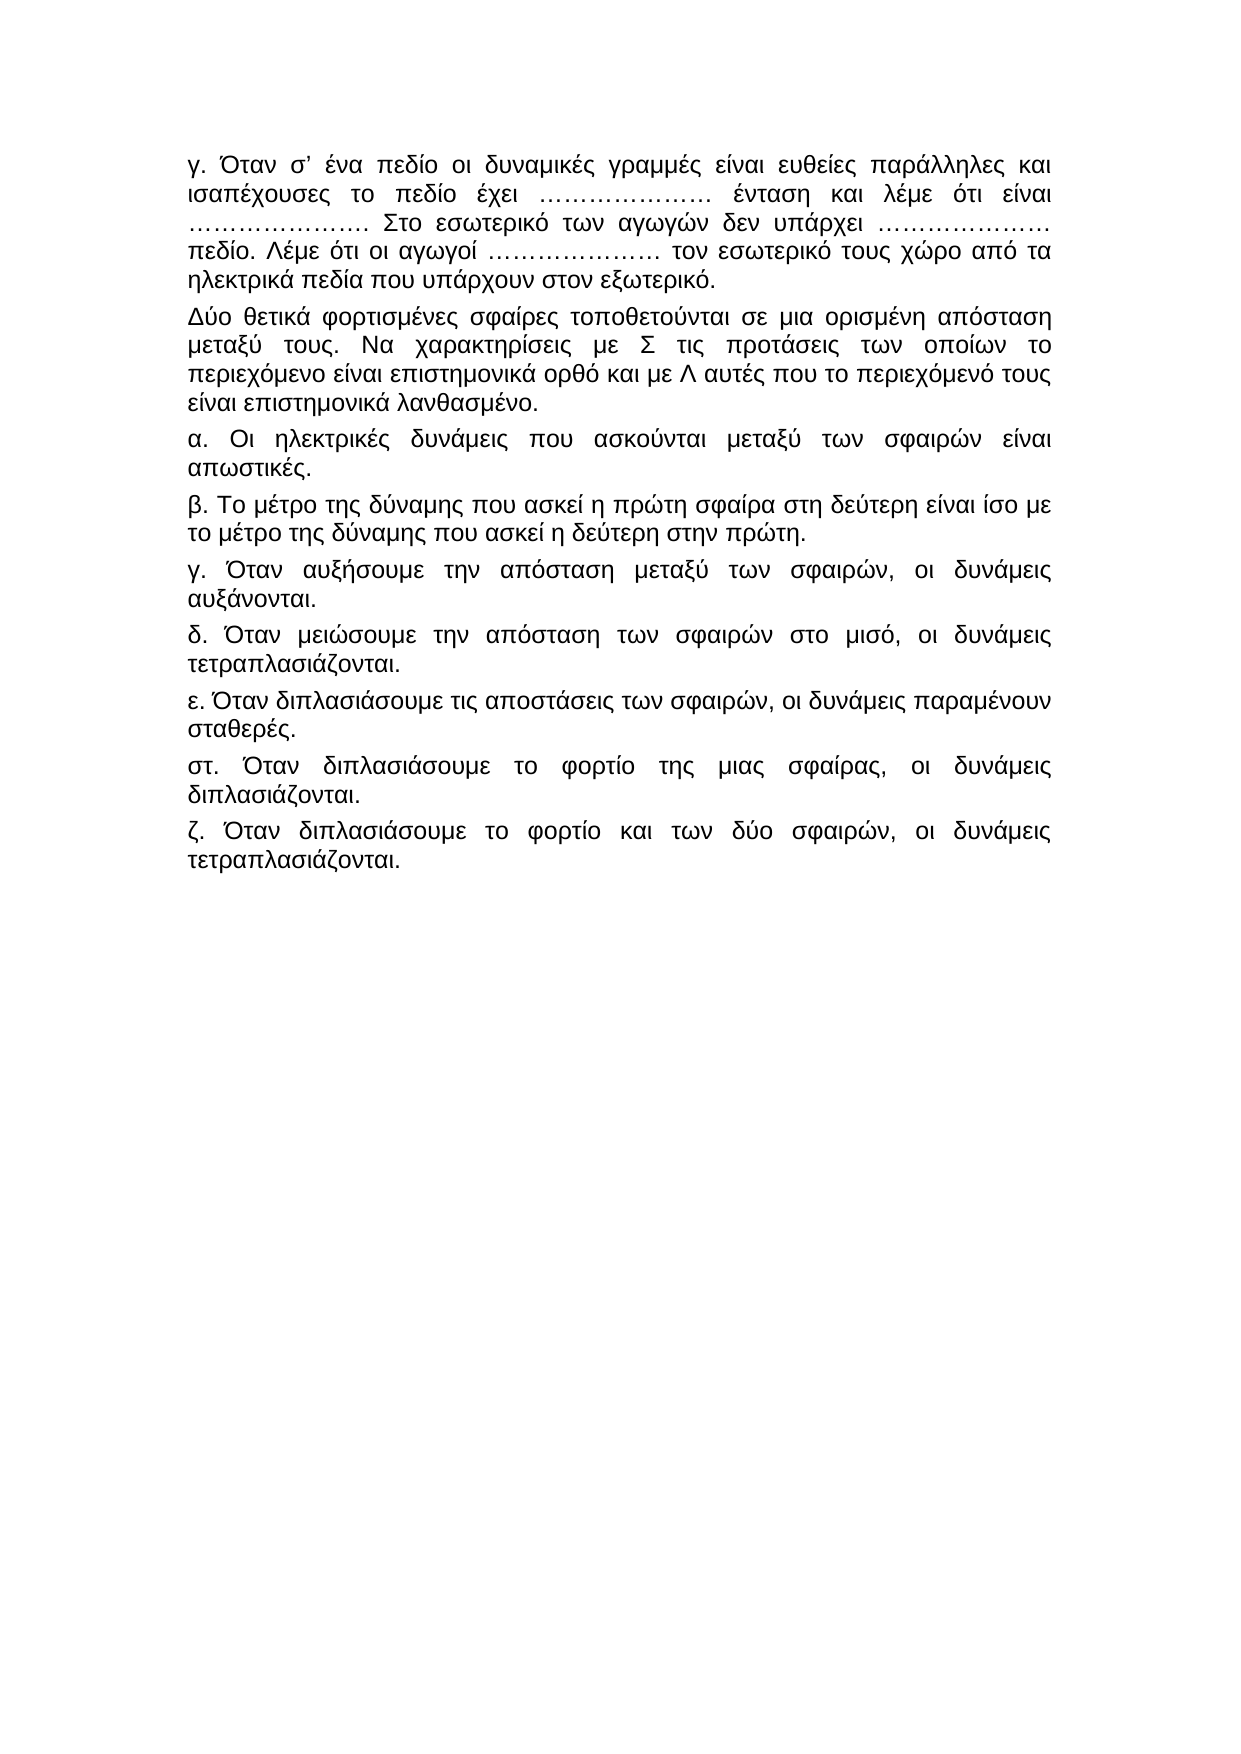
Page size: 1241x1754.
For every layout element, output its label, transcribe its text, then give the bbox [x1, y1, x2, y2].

text γ. Όταν αυξήσουμε την απόσταση μεταξύ των σφαιρών, οι δυνάμεις αυξάνονται. [187, 555, 1053, 612]
text Δύο θετικά φορτισμένες σφαίρες τοποθετούνται σε μια ορισμένη απόσταση μεταξύ τους. Να χαρακτηρίσεις με Σ τις προτάσεις των οποίων το περιεχόμενο είναι επιστημονικά ορθό και με Λ αυτές που το περιεχόμενό τους είναι επιστημονικά λανθασμένο. [187, 302, 1053, 417]
text ζ. Όταν διπλασιάσουμε το φορτίο και των δύο σφαιρών, οι δυνάμεις τετραπλασιάζονται. [187, 816, 1053, 874]
text β. Το μέτρο της δύναμης που ασκεί η πρώτη σφαίρα στη δεύτερη είναι ίσο με το μέτρο της δύναμης που ασκεί η δεύτερη στην πρώτη. [187, 490, 1053, 547]
text δ. Όταν μειώσουμε την απόσταση των σφαιρών στο μισό, οι δυνάμεις τετραπλασιάζονται. [187, 620, 1053, 678]
text γ. Όταν σ’ ένα πεδίο οι δυναμικές γραμμές είναι ευθείες παράλληλες και ισαπέχουσες το πεδίο έχει ………………… ένταση και λέμε ότι είναι …………………. Στο εσωτερικό των αγωγών δεν υπάρχει ………………… πεδίο. Λέμε ότι οι αγωγοί ………………… τον εσωτερικό τους χώρο από τα ηλεκτρικά πεδία που υπάρχουν στον εξωτερικό. [187, 150, 1053, 294]
text α. Οι ηλεκτρικές δυνάμεις που ασκούνται μεταξύ των σφαιρών είναι απωστικές. [187, 424, 1053, 482]
text στ. Όταν διπλασιάσουμε το φορτίο της μιας σφαίρας, οι δυνάμεις διπλασιάζονται. [187, 751, 1053, 808]
text ε. Όταν διπλασιάσουμε τις αποστάσεις των σφαιρών, οι δυνάμεις παραμένουν σταθερές. [187, 686, 1053, 743]
